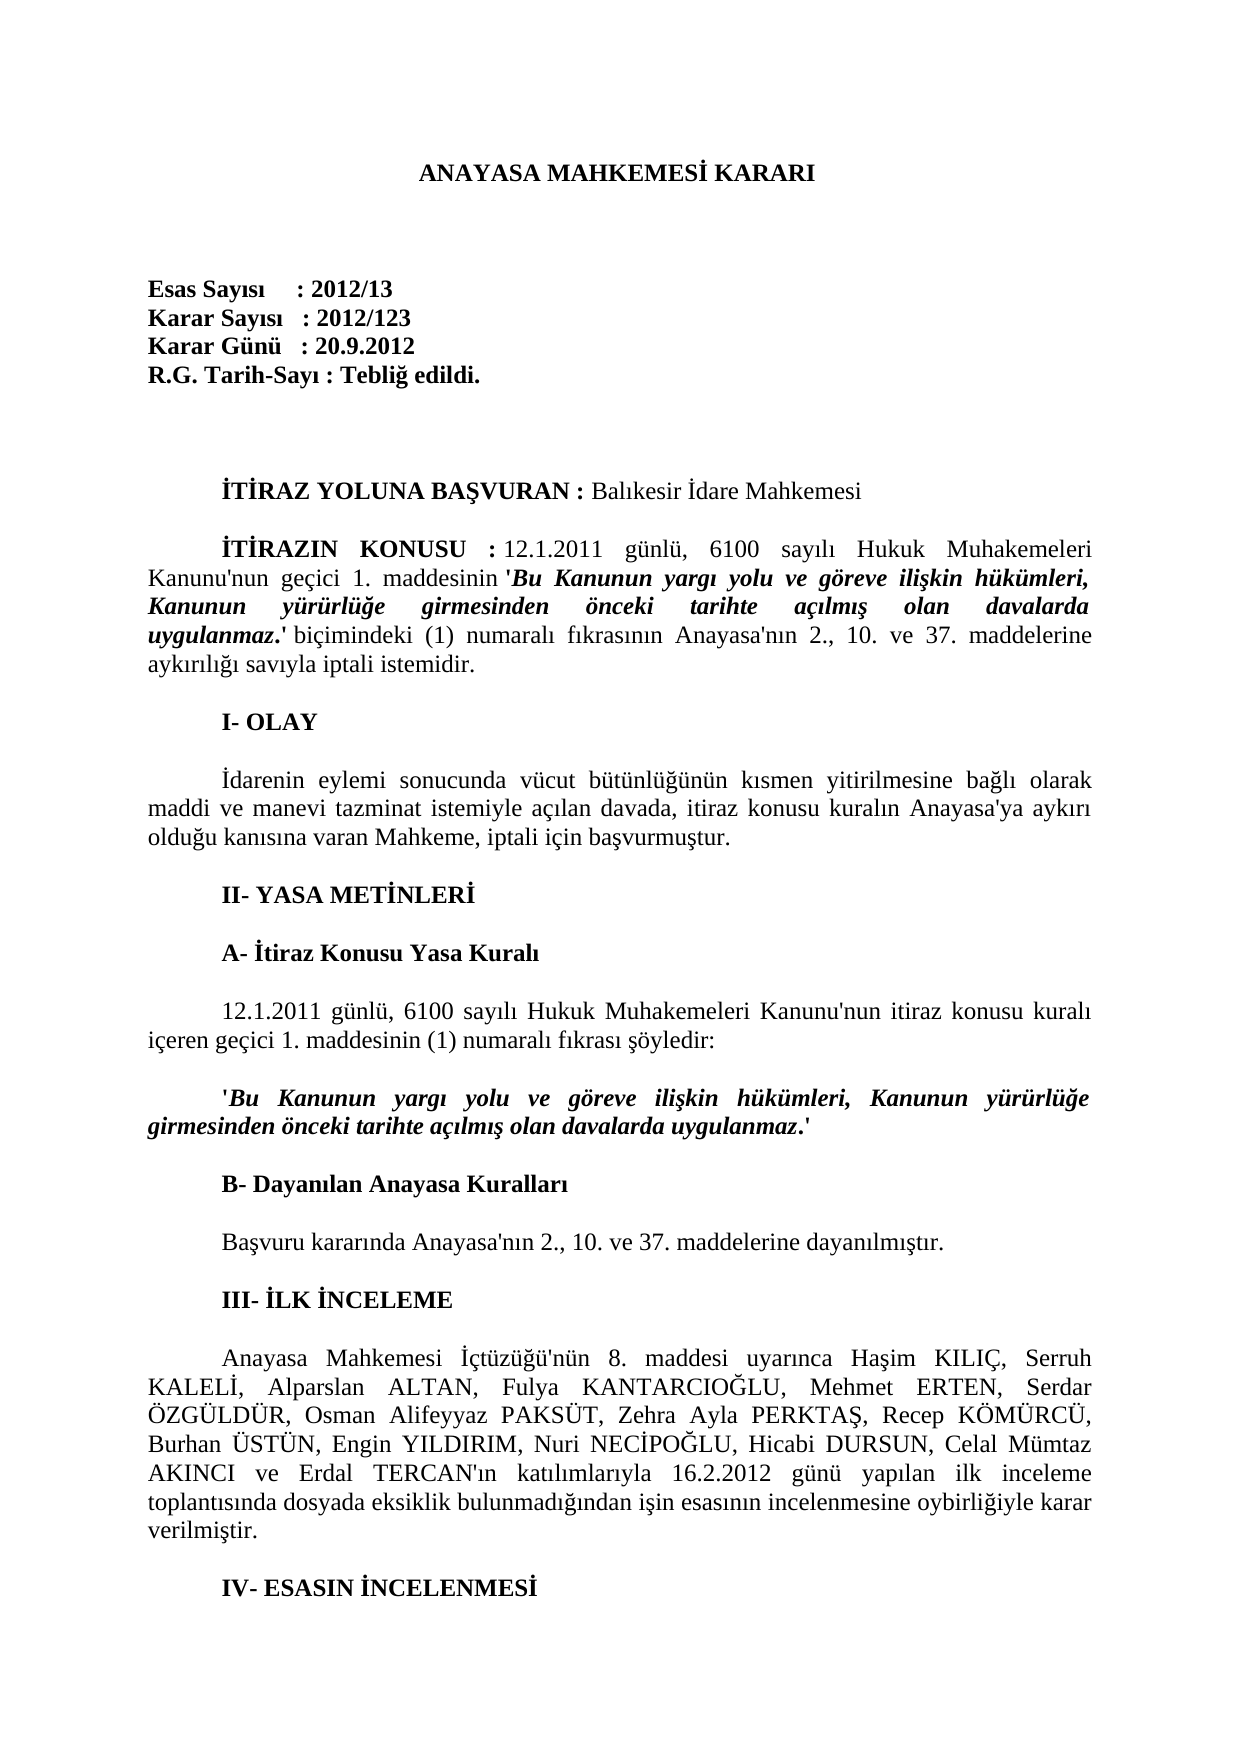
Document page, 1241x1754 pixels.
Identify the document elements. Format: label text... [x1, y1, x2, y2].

text Karar Sayısı : 2012/123 [148, 303, 1093, 331]
text Başvuru kararında Anayasa'nın 2., 10. ve 37. maddelerine dayanılmıştır. [148, 1227, 1093, 1256]
text 'Bu Kanunun yargı yolu ve göreve ilişkin hükümleri, Kanunun yürürlüğe girmesinden önceki tarihte açılmış olan davalarda uygulanmaz.' [148, 1083, 1093, 1140]
text II- YASA METİNLERİ [148, 880, 1093, 909]
text B- Dayanılan Anayasa Kuralları [148, 1169, 1093, 1198]
text IV- ESASIN İNCELENMESİ [148, 1573, 1093, 1602]
text İTİRAZ YOLUNA BAŞVURAN : Balıkesir İdare Mahkemesi [148, 476, 1093, 505]
text Anayasa Mahkemesi İçtüzüğü'nün 8. maddesi uyarınca Haşim KILIÇ, Serruh KALELİ, Alparslan ALTAN, Fulya KANTARCIOĞLU, Mehmet ERTEN, Serdar ÖZGÜLDÜR, Osman Alifeyyaz PAKSÜT, Zehra Ayla PERKTAŞ, Recep KÖMÜRCÜ, Burhan ÜSTÜN, Engin YILDIRIM, Nuri NECİPOĞLU, Hicabi DURSUN, Celal Mümtaz AKINCI ve Erdal TERCAN'ın katılımlarıyla 16.2.2012 günü yapılan ilk inceleme toplantısında dosyada eksiklik bulunmadığından işin esasının incelenmesine oybirliğiyle karar verilmiştir. [148, 1343, 1093, 1544]
text ANAYASA MAHKEMESİ KARARI [148, 158, 1093, 187]
text R.G. Tarih-Sayı : Tebliğ edildi. [148, 360, 1093, 389]
text III- İLK İNCELEME [148, 1285, 1093, 1314]
text A- İtiraz Konusu Yasa Kuralı [148, 938, 1093, 967]
text I- OLAY [148, 707, 1093, 736]
text İTİRAZIN KONUSU : 12.1.2011 günlü, 6100 sayılı Hukuk Muhakemeleri Kanunu'nun geçici 1. maddesinin 'Bu Kanunun yargı yolu ve göreve ilişkin hükümleri, Kanunun yürürlüğe girmesinden önceki tarihte açılmış olan davalarda uygulanmaz.' biçimindeki (1) numaralı fıkrasının Anayasa'nın 2., 10. ve 37. maddelerine aykırılığı savıyla iptali istemidir. [148, 534, 1093, 678]
text Esas Sayısı : 2012/13 [148, 274, 1093, 303]
text İdarenin eylemi sonucunda vücut bütünlüğünün kısmen yitirilmesine bağlı olarak maddi ve manevi tazminat istemiyle açılan davada, itiraz konusu kuralın Anayasa'ya aykırı olduğu kanısına varan Mahkeme, iptali için başvurmuştur. [148, 765, 1093, 851]
text 12.1.2011 günlü, 6100 sayılı Hukuk Muhakemeleri Kanunu'nun itiraz konusu kuralı içeren geçici 1. maddesinin (1) numaralı fıkrası şöyledir: [148, 996, 1093, 1053]
text Karar Günü : 20.9.2012 [148, 331, 1093, 360]
